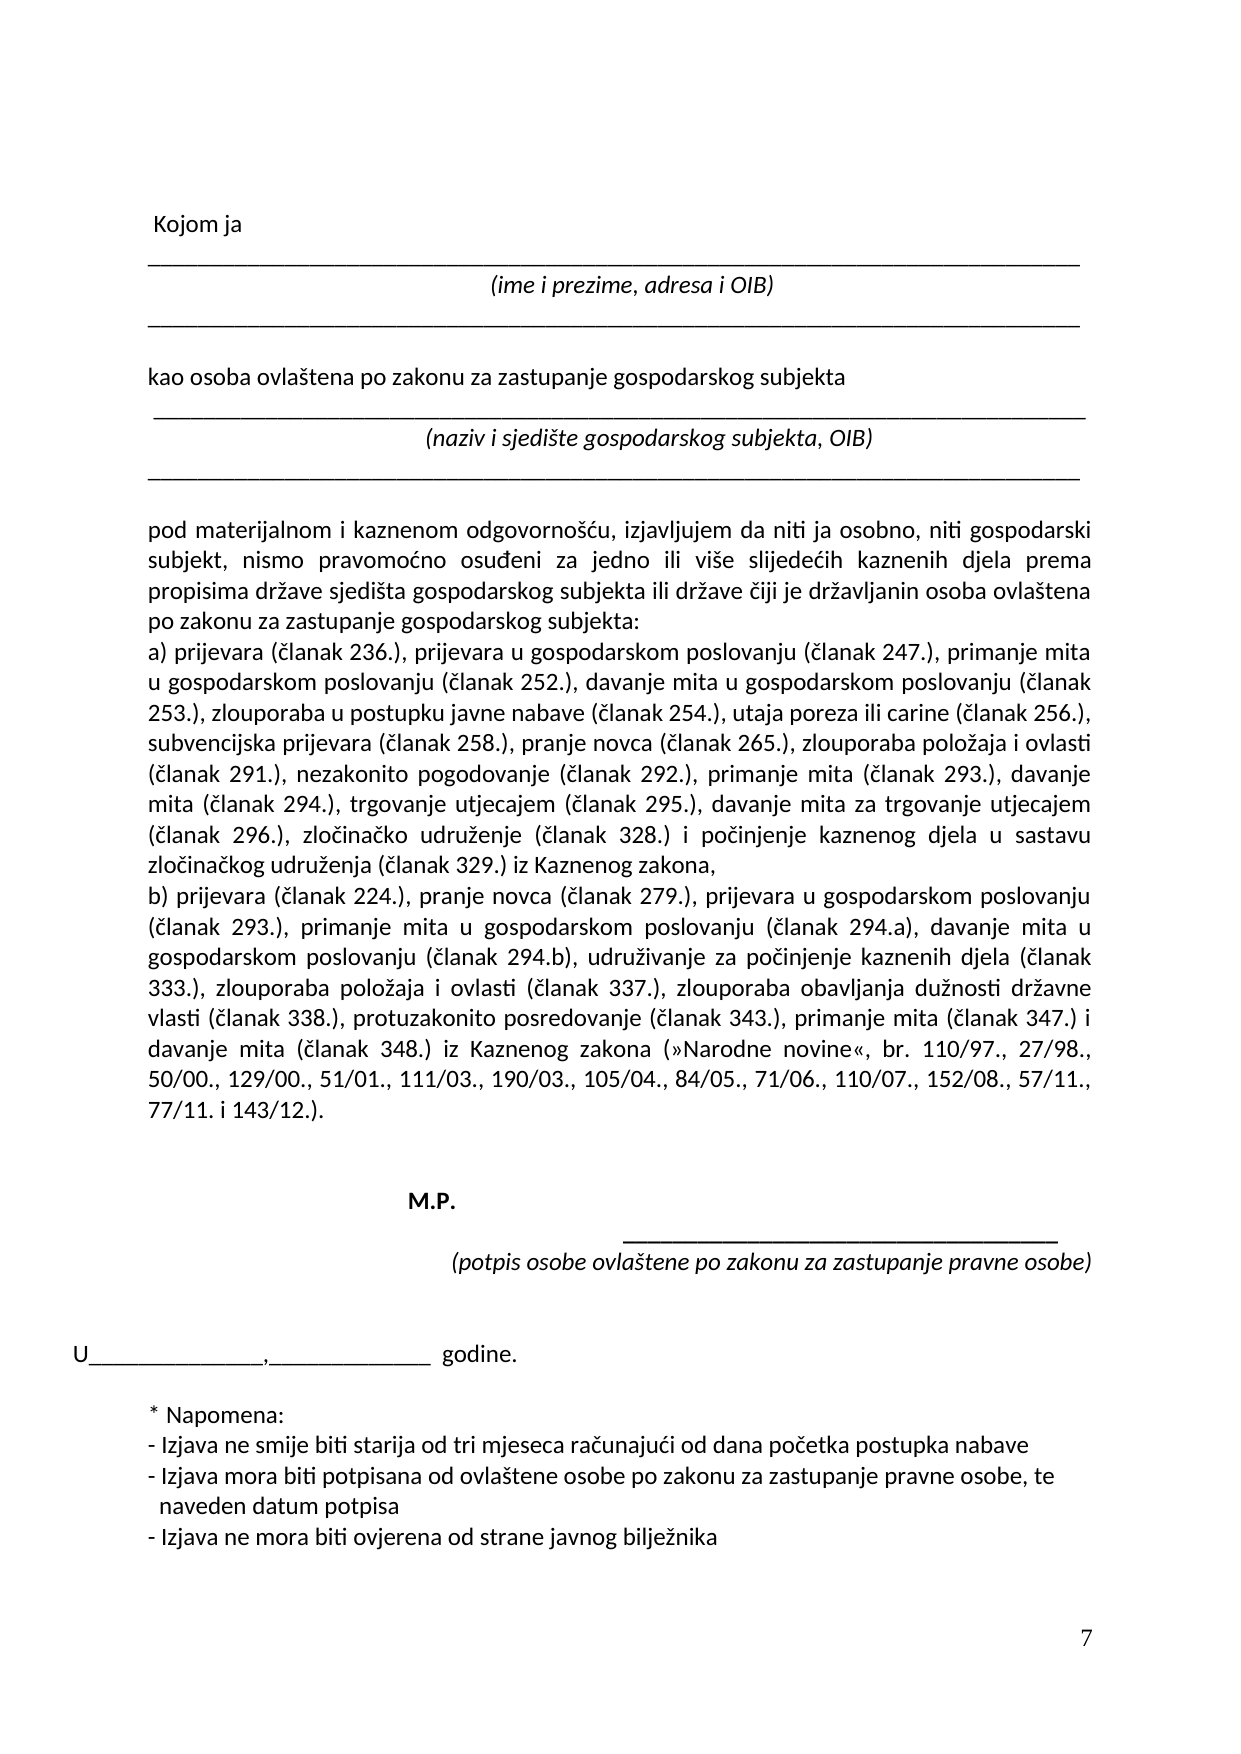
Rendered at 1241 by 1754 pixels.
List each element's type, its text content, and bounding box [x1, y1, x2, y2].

text - Izjava ne mora biti ovjerena od strane javnog bilježnika [148, 1521, 1093, 1552]
text U______________,_____________ godine. [73, 1338, 1093, 1368]
text (naziv i sjedište gospodarskog subjekta, OIB) [148, 422, 1093, 453]
text M.P. [148, 1185, 1093, 1216]
text naveden datum potpisa [148, 1491, 1093, 1521]
text (ime i prezime, adresa i OIB) [148, 270, 1093, 300]
text ___________________________________________________________________________ [148, 239, 1093, 270]
text ___________________________________________________________________________ [148, 300, 1093, 331]
text ___________________________________________________________________________ [148, 392, 1093, 422]
text * Napomena: [148, 1399, 1093, 1429]
text - Izjava ne smije biti starija od tri mjeseca računajući od dana početka postupka nabave [148, 1429, 1093, 1460]
text b) prijevara (članak 224.), pranje novca (članak 279.), prijevara u gospodarskom poslovanju (članak 293.), primanje mita u gospodarskom poslovanju (članak 294.a), davanje mita u gospodarskom poslovanju (članak 294.b), udruživanje za počinjenje kaznenih djela (članak 333.), zlouporaba položaja i ovlasti (članak 337.), zlouporaba obavljanja dužnosti državne vlasti (članak 338.), protuzakonito posredovanje (članak 343.), primanje mita (članak 347.) i davanje mita (članak 348.) iz Kaznenog zakona (»Narodne novine«, br. 110/97., 27/98., 50/00., 129/00., 51/01., 111/03., 190/03., 105/04., 84/05., 71/06., 110/07., 152/08., 57/11., 77/11. i 143/12.). [148, 880, 1093, 1124]
text Kojom ja [148, 209, 1093, 239]
text ___________________________________________________________________________ [148, 453, 1093, 483]
text ___________________________________ [148, 1216, 1093, 1246]
text a) prijevara (članak 236.), prijevara u gospodarskom poslovanju (članak 247.), primanje mita u gospodarskom poslovanju (članak 252.), davanje mita u gospodarskom poslovanju (članak 253.), zlouporaba u postupku javne nabave (članak 254.), utaja poreza ili carine (članak 256.), subvencijska prijevara (članak 258.), pranje novca (članak 265.), zlouporaba položaja i ovlasti (članak 291.), nezakonito pogodovanje (članak 292.), primanje mita (članak 293.), davanje mita (članak 294.), trgovanje utjecajem (članak 295.), davanje mita za trgovanje utjecajem (članak 296.), zločinačko udruženje (članak 328.) i počinjenje kaznenog djela u sastavu zločinačkog udruženja (članak 329.) iz Kaznenog zakona, [148, 636, 1093, 880]
text (potpis osobe ovlaštene po zakonu za zastupanje pravne osobe) [148, 1246, 1093, 1277]
text - Izjava mora biti potpisana od ovlaštene osobe po zakonu za zastupanje pravne osobe, te [148, 1460, 1093, 1491]
text kao osoba ovlaštena po zakonu za zastupanje gospodarskog subjekta [148, 361, 1093, 392]
text pod materijalnom i kaznenom odgovornošću, izjavljujem da niti ja osobno, niti gospodarski subjekt, nismo pravomoćno osuđeni za jedno ili više slijedećih kaznenih djela prema propisima države sjedišta gospodarskog subjekta ili države čiji je državljanin osoba ovlaštena po zakonu za zastupanje gospodarskog subjekta: [148, 514, 1093, 636]
